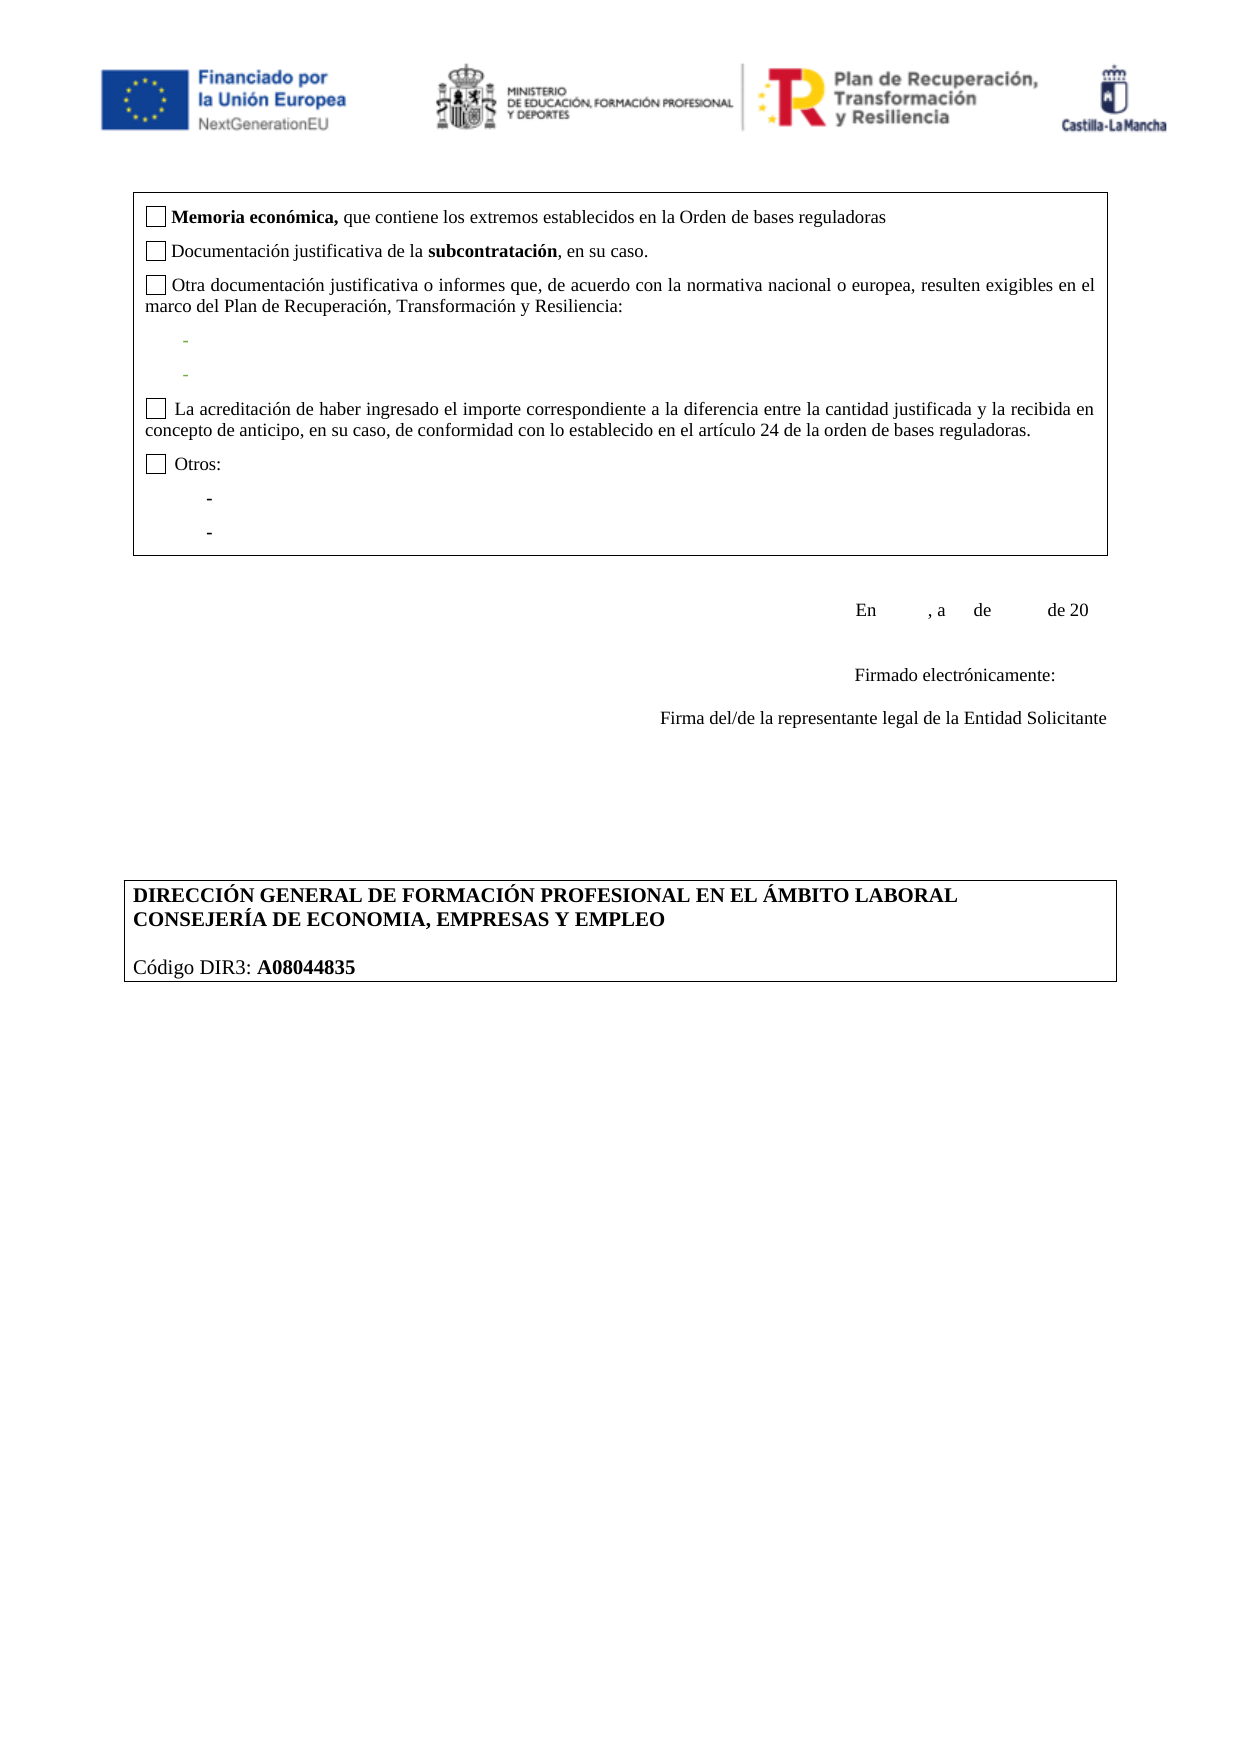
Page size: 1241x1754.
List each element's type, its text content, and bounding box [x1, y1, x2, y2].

text DIRECCIÓN GENERAL DE FORMACIÓN PROFESIONAL EN EL ÁMBITO LABORAL [125, 881, 1116, 907]
text Firma del/de la representante legal de la Entidad Solicitante [133, 707, 1107, 729]
picture [90, 56, 1177, 140]
text Código DIR3: A08044835 [125, 952, 1116, 981]
text CONSEJERÍA DE ECONOMIA, EMPRESAS Y EMPLEO [133, 907, 1107, 931]
text En , a de de 20 [133, 599, 1107, 621]
text Firmado electrónicamente: [133, 664, 1107, 686]
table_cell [134, 193, 1107, 555]
